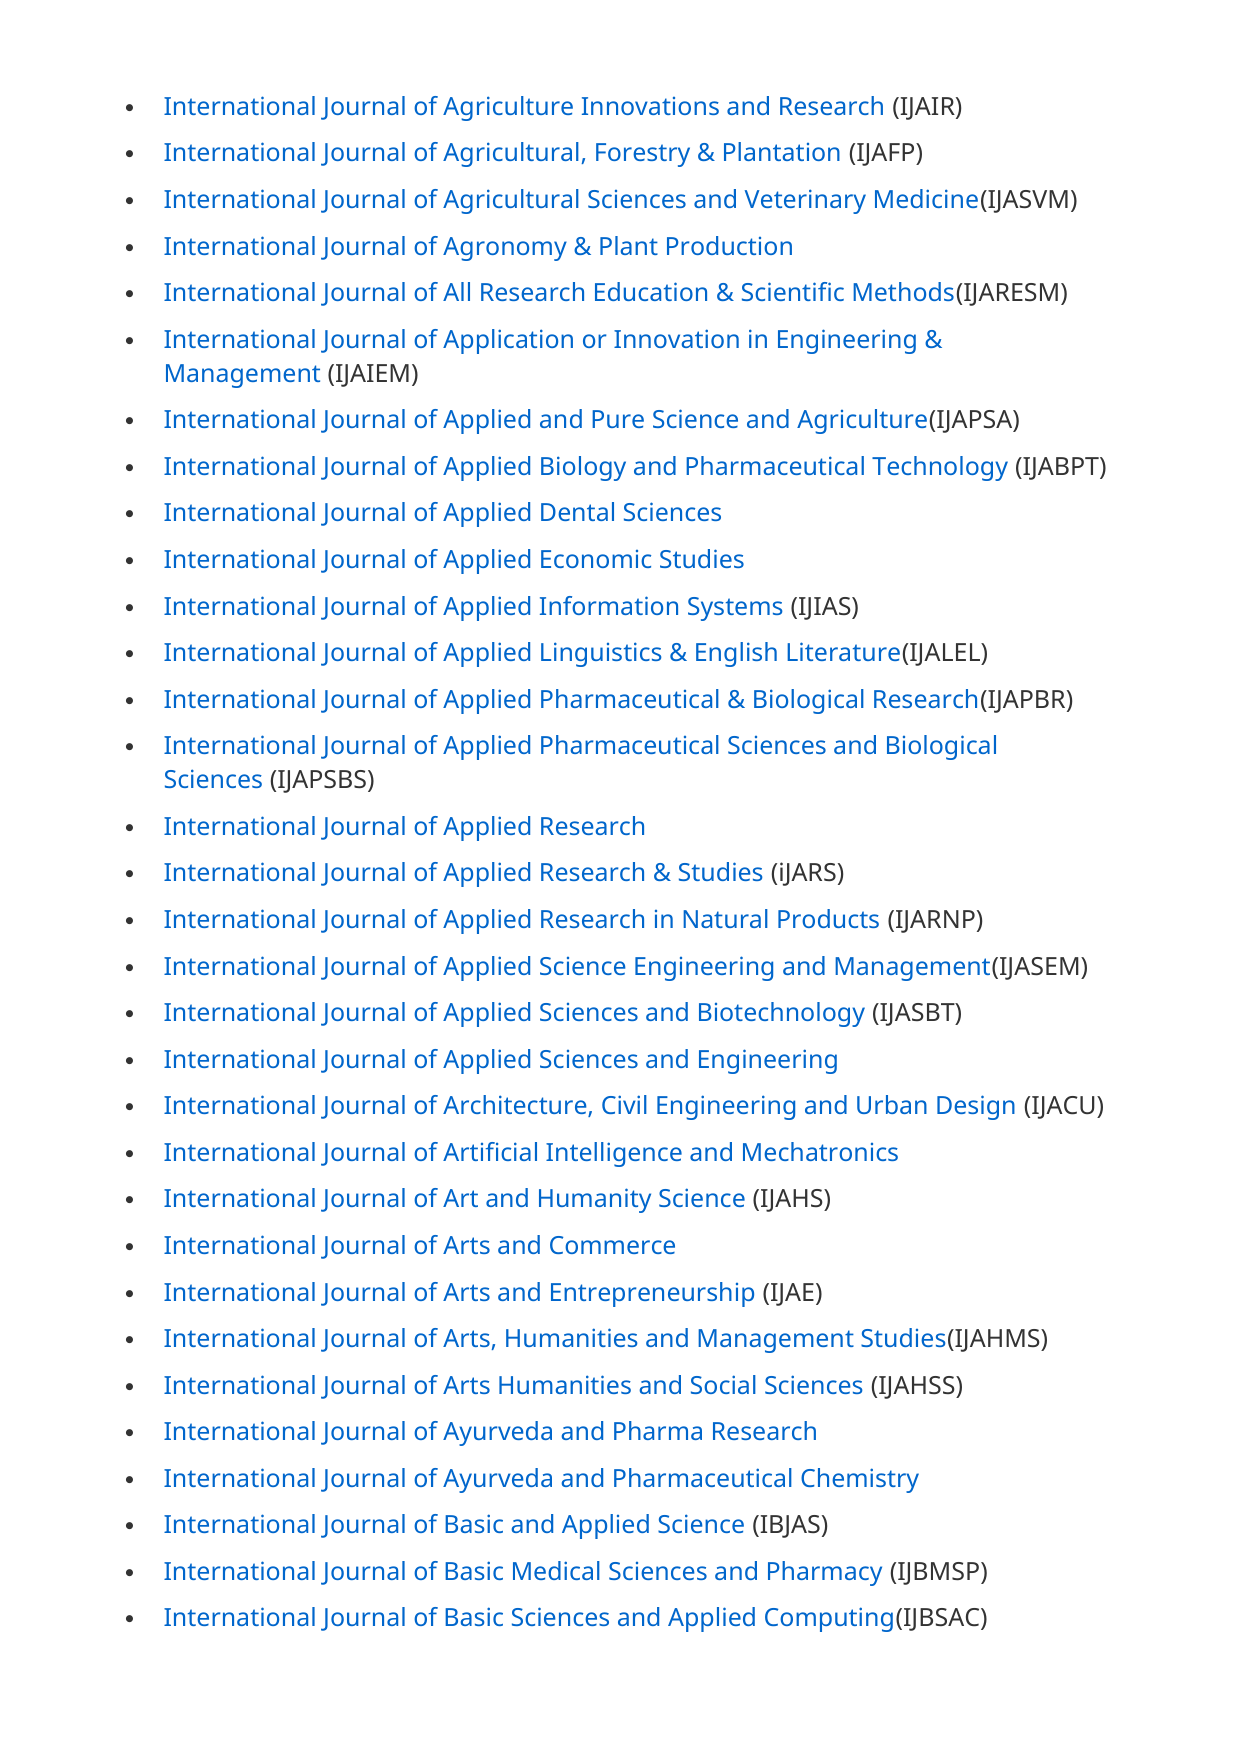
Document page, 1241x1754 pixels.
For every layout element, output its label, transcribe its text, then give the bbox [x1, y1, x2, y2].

list International Journal of Applied Pharmaceutical Sciences and Biological Sciences (IJAPSBS) [126, 728, 1152, 796]
list International Journal of Applied Sciences and Engineering [126, 1041, 1152, 1075]
list International Journal of Ayurveda and Pharma Research [126, 1414, 1152, 1448]
list International Journal of Applied Biology and Pharmaceutical Technology (IJABPT) [126, 448, 1152, 483]
list International Journal of Applied Sciences and Biotechnology (IJASBT) [126, 995, 1152, 1029]
list International Journal of Applied Economic Studies [126, 542, 1152, 576]
list International Journal of Applied Research in Natural Products (IJARNP) [126, 902, 1152, 936]
list International Journal of Art and Humanity Science (IJAHS) [126, 1181, 1152, 1215]
list International Journal of Agronomy & Plant Production [126, 228, 1152, 262]
list International Journal of Artificial Intelligence and Mechatronics [126, 1134, 1152, 1168]
list International Journal of Basic and Applied Science (IBJAS) [126, 1507, 1152, 1541]
list International Journal of Application or Innovation in Engineering & Management (IJAIEM) [126, 321, 1152, 389]
list International Journal of Arts and Entrepreneurship (IJAE) [126, 1274, 1152, 1308]
list International Journal of Applied Science Engineering and Management(IJASEM) [126, 948, 1152, 982]
list International Journal of Basic Medical Sciences and Pharmacy (IJBMSP) [126, 1553, 1152, 1588]
list International Journal of Ayurveda and Pharmaceutical Chemistry [126, 1460, 1152, 1494]
list International Journal of Applied Research [126, 808, 1152, 843]
list International Journal of All Research Education & Scientific Methods(IJARESM) [126, 275, 1152, 309]
list International Journal of Agriculture Innovations and Research (IJAIR) [126, 88, 1152, 123]
list International Journal of Architecture, Civil Engineering and Urban Design (IJACU) [126, 1088, 1152, 1122]
list International Journal of Agricultural Sciences and Veterinary Medicine(IJASVM) [126, 182, 1152, 216]
list International Journal of Applied Research & Studies (iJARS) [126, 855, 1152, 889]
list International Journal of Applied Pharmaceutical & Biological Research(IJAPBR) [126, 681, 1152, 715]
list International Journal of Arts and Commerce [126, 1228, 1152, 1262]
list International Journal of Agricultural, Forestry & Plantation (IJAFP) [126, 135, 1152, 169]
list International Journal of Arts, Humanities and Management Studies(IJAHMS) [126, 1321, 1152, 1355]
list International Journal of Applied Dental Sciences [126, 495, 1152, 529]
list International Journal of Basic Sciences and Applied Computing(IJBSAC) [126, 1600, 1152, 1634]
list International Journal of Applied and Pure Science and Agriculture(IJAPSA) [126, 402, 1152, 436]
list International Journal of Arts Humanities and Social Sciences (IJAHSS) [126, 1367, 1152, 1401]
list International Journal of Applied Linguistics & English Literature(IJALEL) [126, 635, 1152, 669]
list International Journal of Applied Information Systems (IJIAS) [126, 588, 1152, 622]
